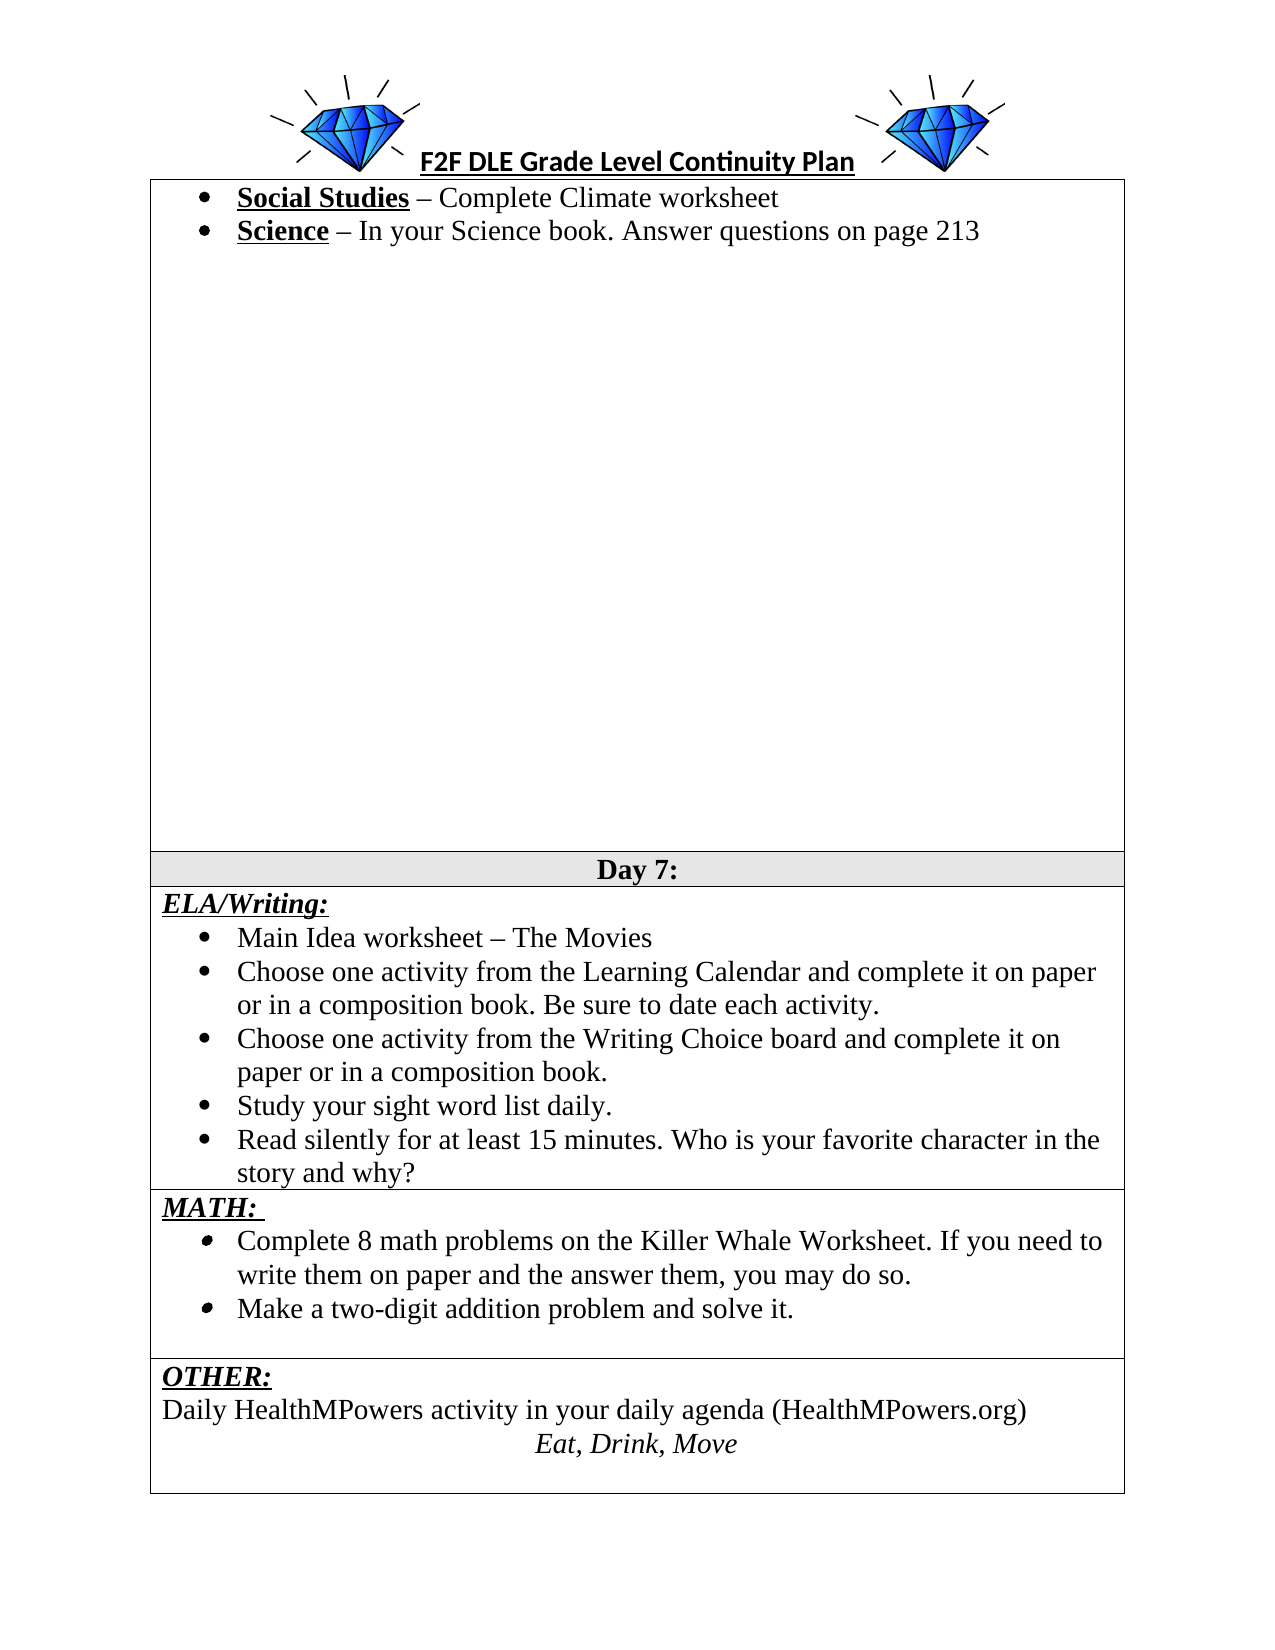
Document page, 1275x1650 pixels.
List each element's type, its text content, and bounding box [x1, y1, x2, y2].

table_cell OTHER: Social Studies – Complete Climate worksheet Science – In your Science book. Answer questions on page 213 [151, 180, 1124, 851]
table_cell MATH: Complete 8 math problems on the Killer Whale Worksheet. If you need to write them on paper and the answer them, you may do so. Make a two-digit addition problem and solve it. [151, 1190, 1124, 1358]
table_cell OTHER: Daily HealthMPowers activity in your daily agenda (HealthMPowers.org) Eat, Drink, Move [151, 1359, 1124, 1493]
table_cell ELA/Writing: Main Idea worksheet – The Movies Choose one activity from the Learning Calendar and complete it on paper or in a composition book. Be sure to date each activity. Choose one activity from the Writing Choice board and complete it on paper or in a composition book. Study your sight word list daily. Read silently for at least 15 minutes. Who is your favorite character in the story and why? [151, 887, 1124, 1189]
table_cell Day 7: [151, 852, 1124, 886]
picture [270, 75, 420, 172]
picture [855, 75, 1005, 172]
